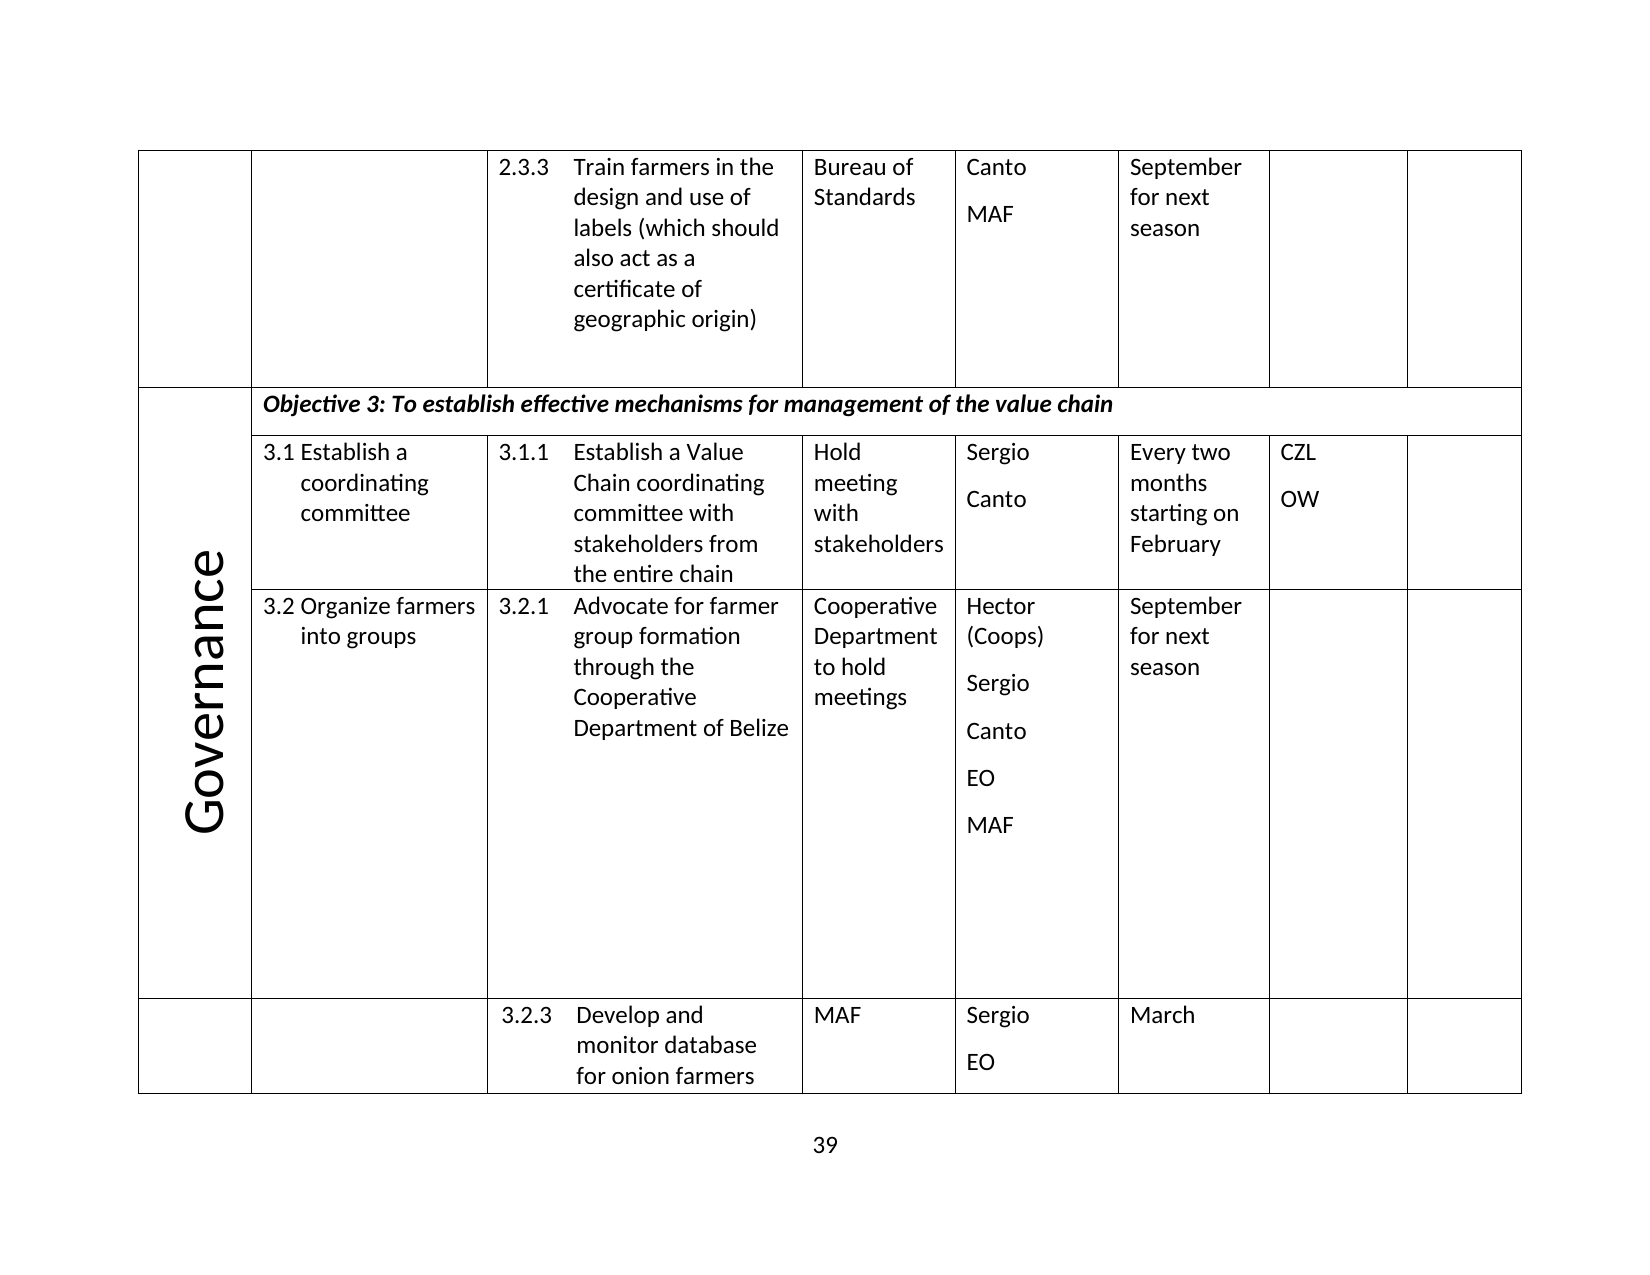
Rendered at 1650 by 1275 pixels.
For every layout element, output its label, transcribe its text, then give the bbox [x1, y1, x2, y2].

table_cell [252, 151, 487, 387]
table_cell Organize farmers into groups [252, 590, 487, 998]
table_cell Canto MAF [956, 151, 1118, 387]
table_cell Hector (Coops) Sergio Canto EO MAF [956, 590, 1118, 998]
table_cell Establish a coordinating committee [252, 436, 487, 589]
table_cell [1119, 151, 1269, 387]
table_cell Every two months starting on February [1119, 436, 1269, 589]
table_cell [1408, 151, 1521, 387]
table_cell Advocate for farmer group formation through the Cooperative Department of Belize [488, 590, 802, 998]
table_cell [139, 999, 251, 1093]
table_cell Cooperative Department to hold meetings [803, 590, 955, 998]
table_cell September for next season [1119, 590, 1269, 998]
table_cell Establish a Value Chain coordinating committee with stakeholders from the entire chain [488, 436, 802, 589]
table_cell [1408, 436, 1521, 589]
table_cell MAF [803, 999, 955, 1093]
table_cell Train farmers in the design and use of labels (which should also act as a certificate of geographic origin) [488, 151, 802, 387]
table_cell [252, 999, 487, 1093]
table_cell [1270, 590, 1407, 998]
table_cell CZL OW [1270, 436, 1407, 589]
table_cell Sergio Canto [956, 436, 1118, 589]
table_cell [488, 999, 802, 1093]
table_cell [1408, 999, 1521, 1093]
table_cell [956, 999, 1118, 1093]
table_cell March [1119, 999, 1269, 1093]
table_cell Objective 3: To establish effective mechanisms for management of the value chain [252, 388, 1521, 435]
table_cell [1270, 999, 1407, 1093]
table_cell [1270, 151, 1407, 387]
table_cell Hold meeting with stakeholders [803, 436, 955, 589]
table_cell Governance [139, 388, 251, 998]
table_cell [1408, 590, 1521, 998]
table_cell Bureau of Standards [803, 151, 955, 387]
